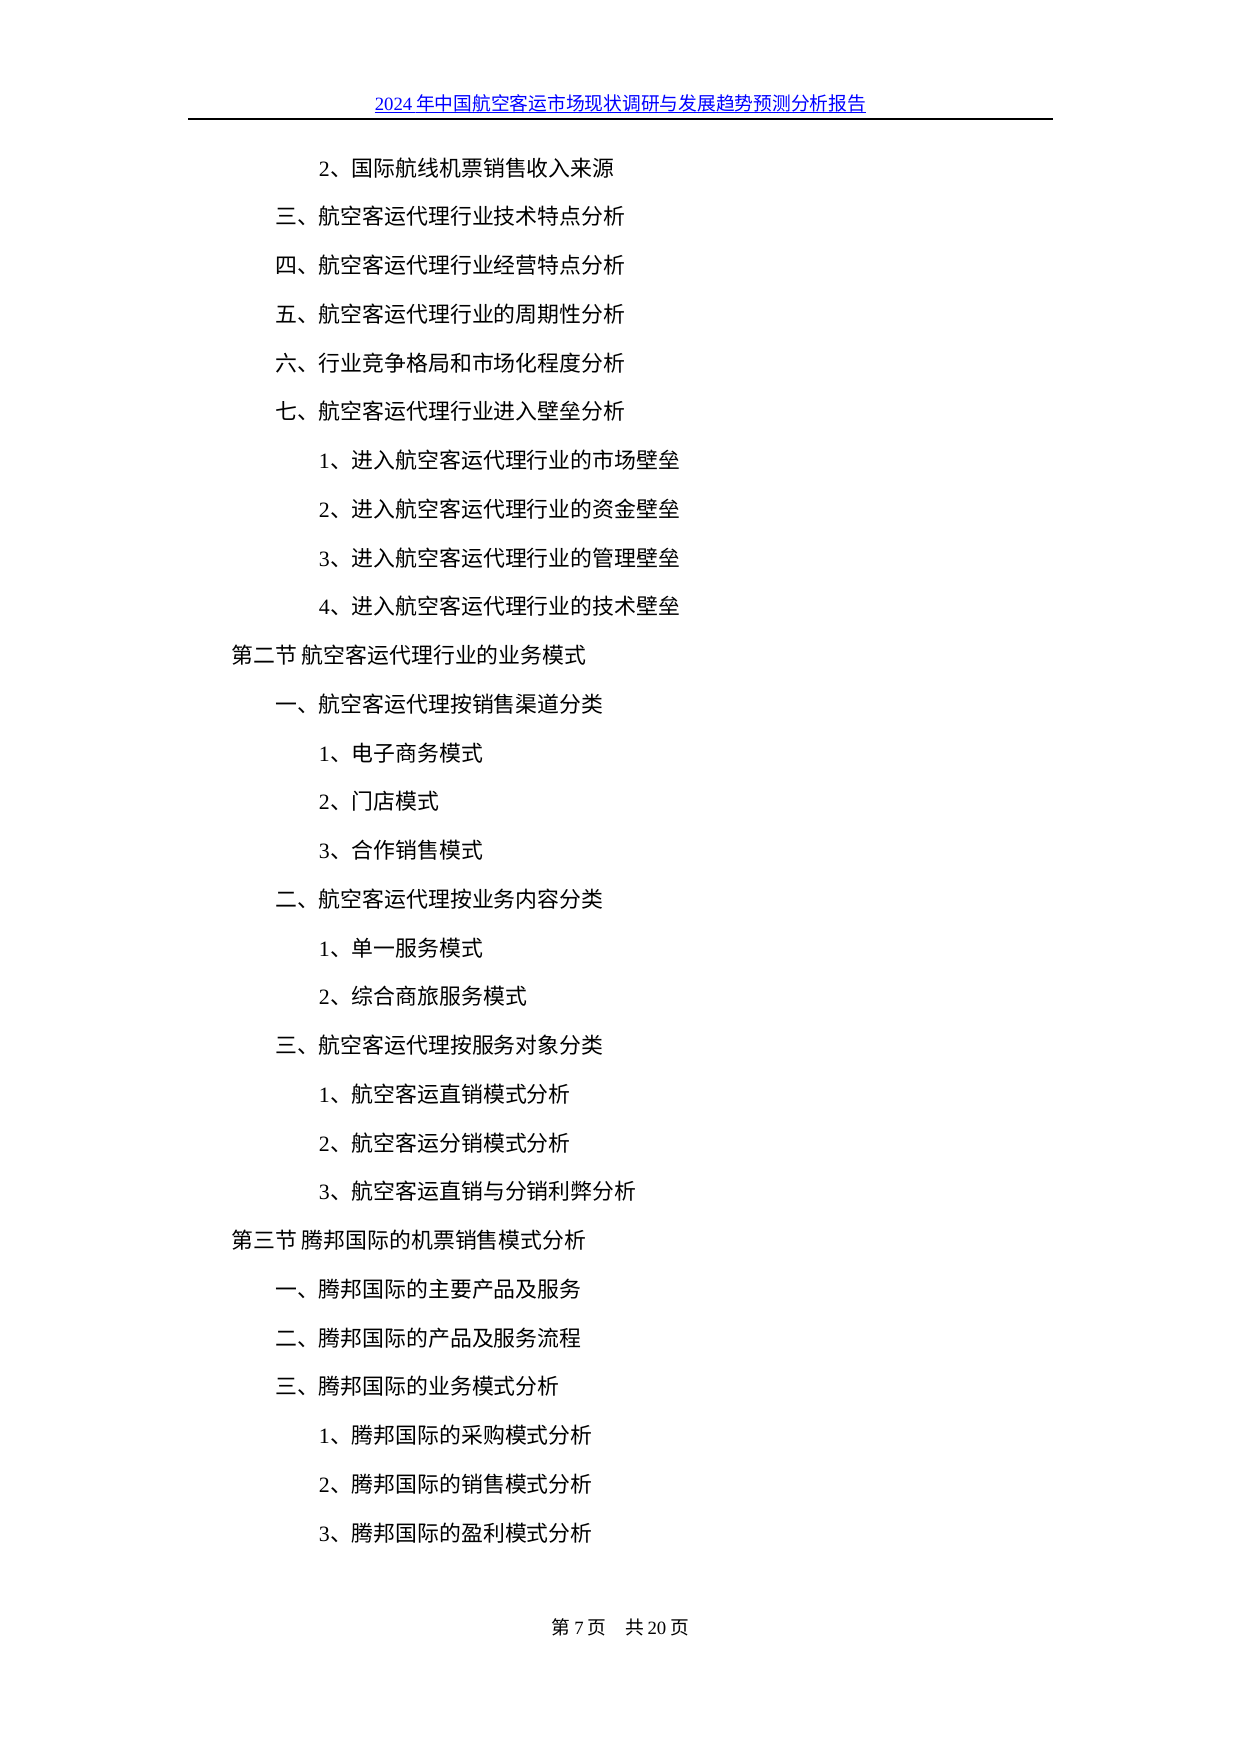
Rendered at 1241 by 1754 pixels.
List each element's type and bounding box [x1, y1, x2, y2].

text [187, 150, 1053, 1548]
